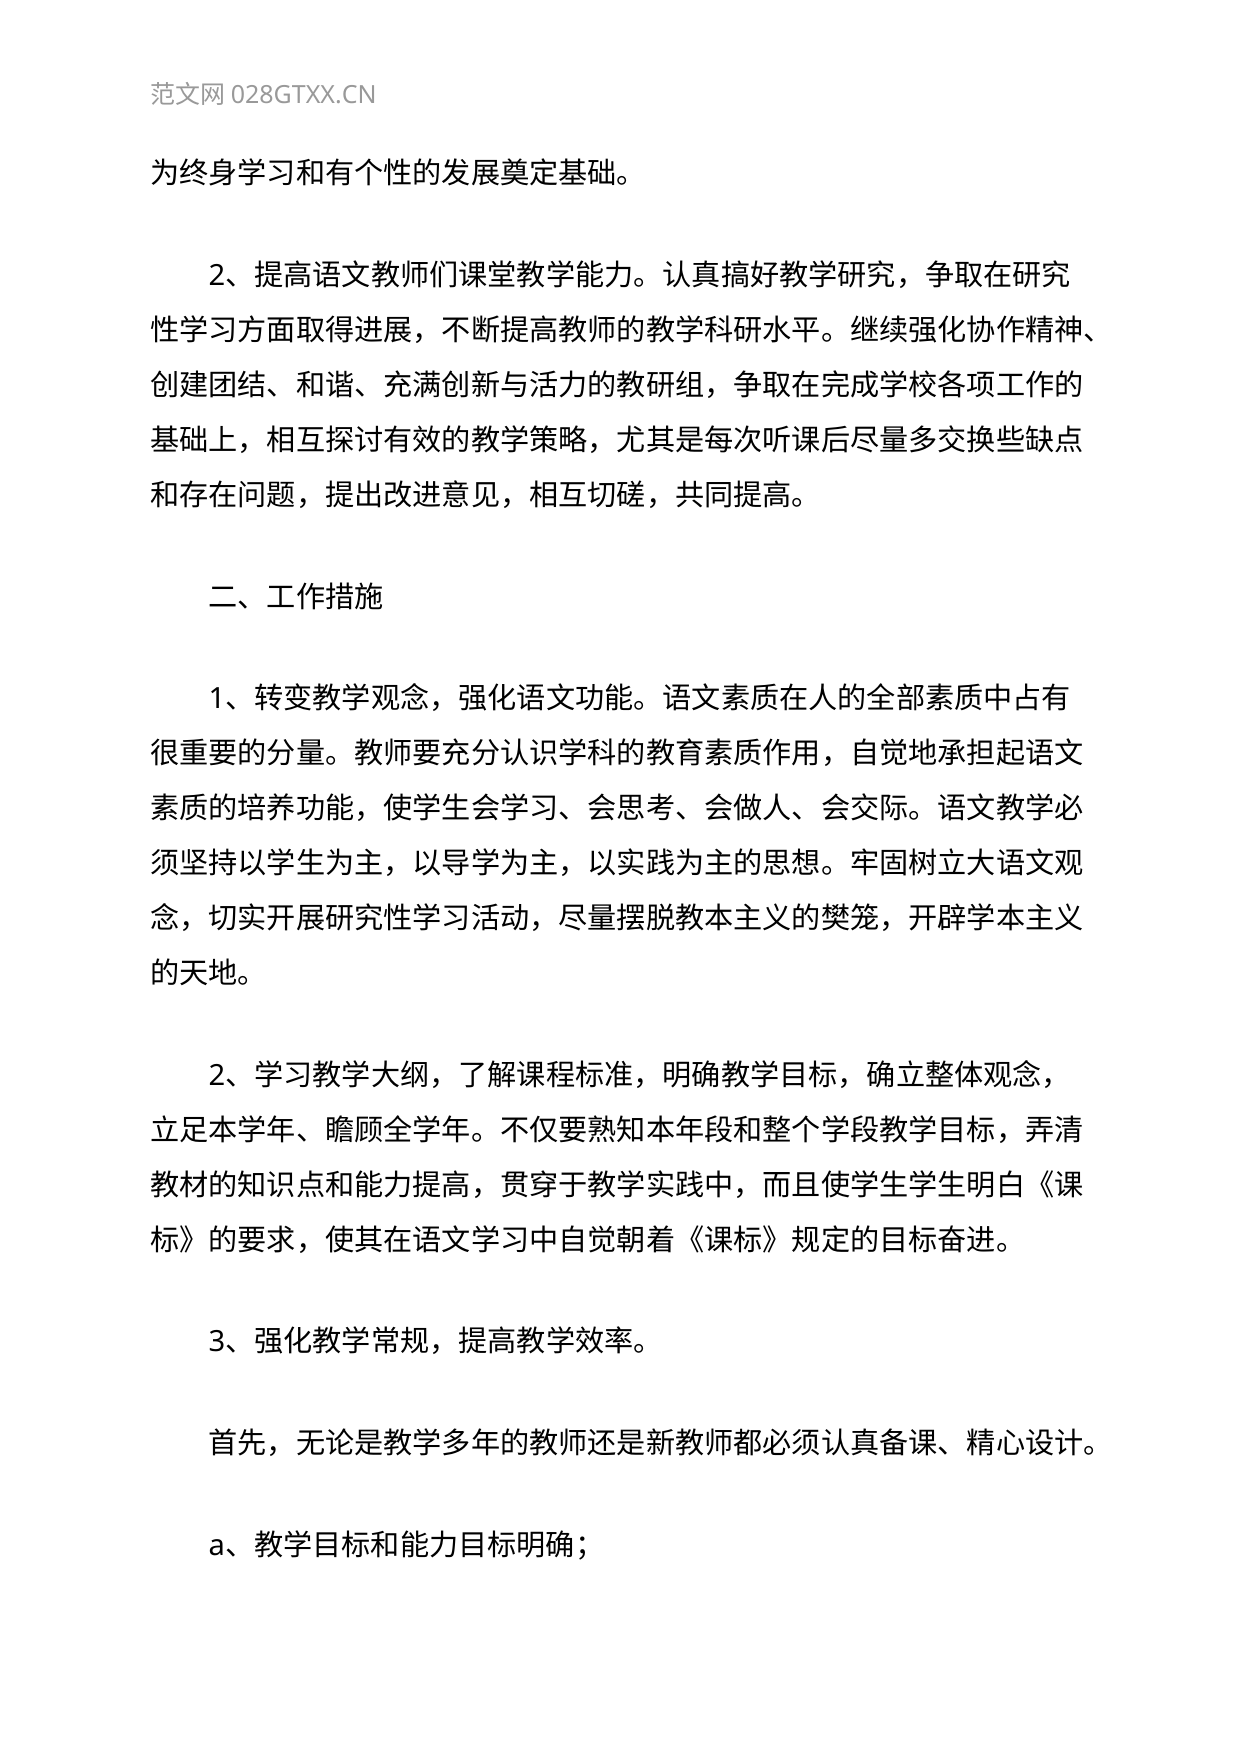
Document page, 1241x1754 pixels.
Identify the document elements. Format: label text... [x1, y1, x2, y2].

text 2、学习教学大纲，了解课程标准，明确教学目标，确立整体观念，立足本学年、瞻顾全学年。不仅要熟知本年段和整个学段教学目标，弄清教材的知识点和能力提高，贯穿于教学实践中，而且使学生学生明白《课标》的要求，使其在语文学习中自觉朝着《课标》规定的目标奋进。 [150, 1051, 1090, 1258]
text 1、转变教学观念，强化语文功能。语文素质在人的全部素质中占有很重要的分量。教师要充分认识学科的教育素质作用，自觉地承担起语文素质的培养功能，使学生会学习、会思考、会做人、会交际。语文教学必须坚持以学生为主，以导学为主，以实践为主的思想。牢固树立大语文观念，切实开展研究性学习活动，尽量摆脱教本主义的樊笼，开辟学本主义的天地。 [150, 675, 1090, 992]
text a、教学目标和能力目标明确； [150, 1522, 1090, 1564]
text 二、工作措施 [150, 573, 1090, 616]
text 3、强化教学常规，提高教学效率。 [150, 1318, 1090, 1360]
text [150, 150, 1090, 192]
text 2、提高语文教师们课堂教学能力。认真搞好教学研究，争取在研究性学习方面取得进展，不断提高教师的教学科研水平。继续强化协作精神、创建团结、和谐、充满创新与活力的教研组，争取在完成学校各项工作的基础上，相互探讨有效的教学策略，尤其是每次听课后尽量多交换些缺点和存在问题，提出改进意见，相互切磋，共同提高。 [150, 252, 1090, 514]
text 首先，无论是教学多年的教师还是新教师都必须认真备课、精心设计。 [150, 1420, 1090, 1462]
